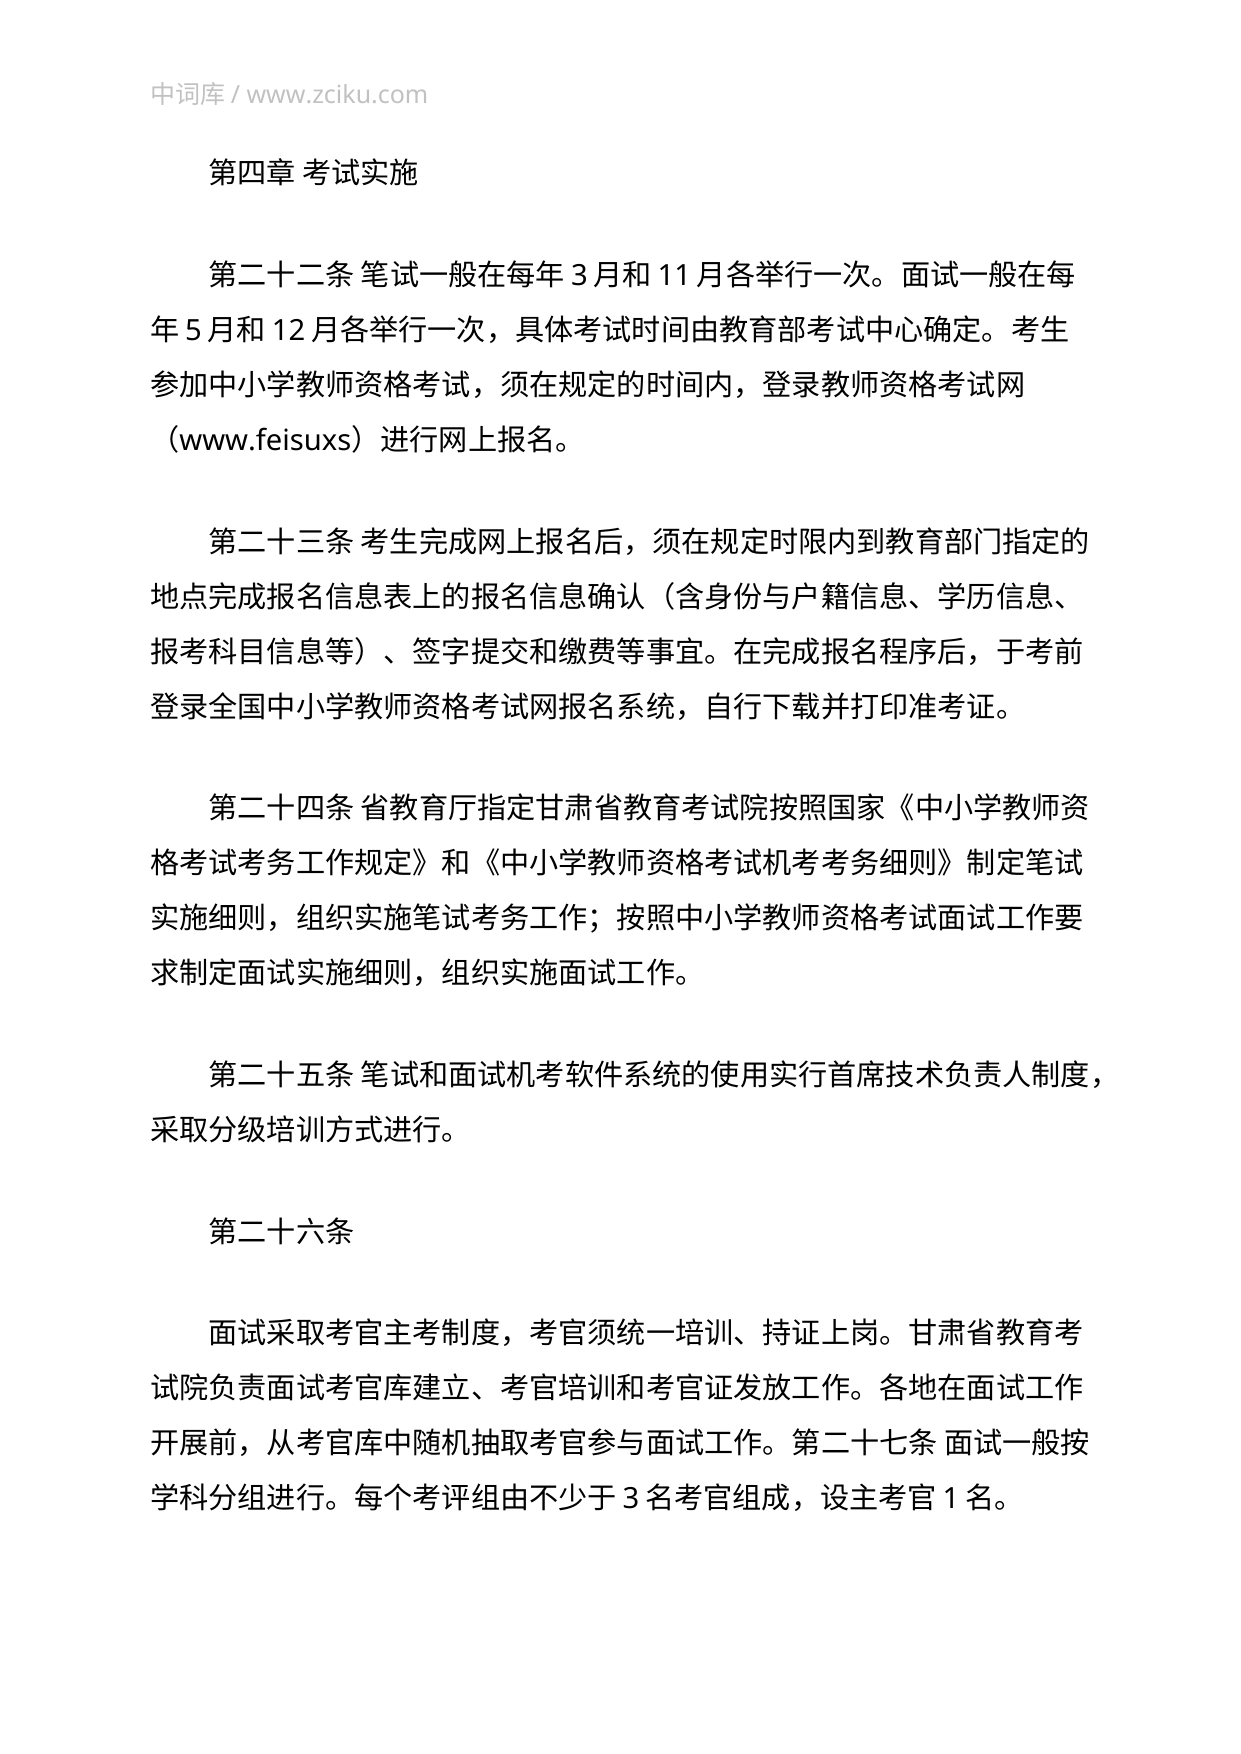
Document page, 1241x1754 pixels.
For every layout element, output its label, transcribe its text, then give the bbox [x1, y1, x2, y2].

text 面试采取考官主考制度，考官须统一培训、持证上岗。甘肃省教育考试院负责面试考官库建立、考官培训和考官证发放工作。各地在面试工作开展前，从考官库中随机抽取考官参与面试工作。第二十七条 面试一般按学科分组进行。每个考评组由不少于3名考官组成，设主考官1名。 [150, 1310, 1090, 1517]
text 第二十六条 [150, 1208, 1090, 1251]
text 第二十二条 笔试一般在每年3月和11月各举行一次。面试一般在每年5月和12月各举行一次，具体考试时间由教育部考试中心确定。考生参加中小学教师资格考试，须在规定的时间内，登录教师资格考试网（www.feisuxs）进行网上报名。 [150, 252, 1090, 459]
text 第二十五条 笔试和面试机考软件系统的使用实行首席技术负责人制度，采取分级培训方式进行。 [150, 1052, 1090, 1149]
text 第四章 考试实施 [150, 150, 1090, 192]
text 第二十四条 省教育厅指定甘肃省教育考试院按照国家《中小学教师资格考试考务工作规定》和《中小学教师资格考试机考考务细则》制定笔试实施细则，组织实施笔试考务工作；按照中小学教师资格考试面试工作要求制定面试实施细则，组织实施面试工作。 [150, 785, 1090, 992]
text 第二十三条 考生完成网上报名后，须在规定时限内到教育部门指定的地点完成报名信息表上的报名信息确认（含身份与户籍信息、学历信息、报考科目信息等）、签字提交和缴费等事宜。在完成报名程序后，于考前登录全国中小学教师资格考试网报名系统，自行下载并打印准考证。 [150, 519, 1090, 726]
